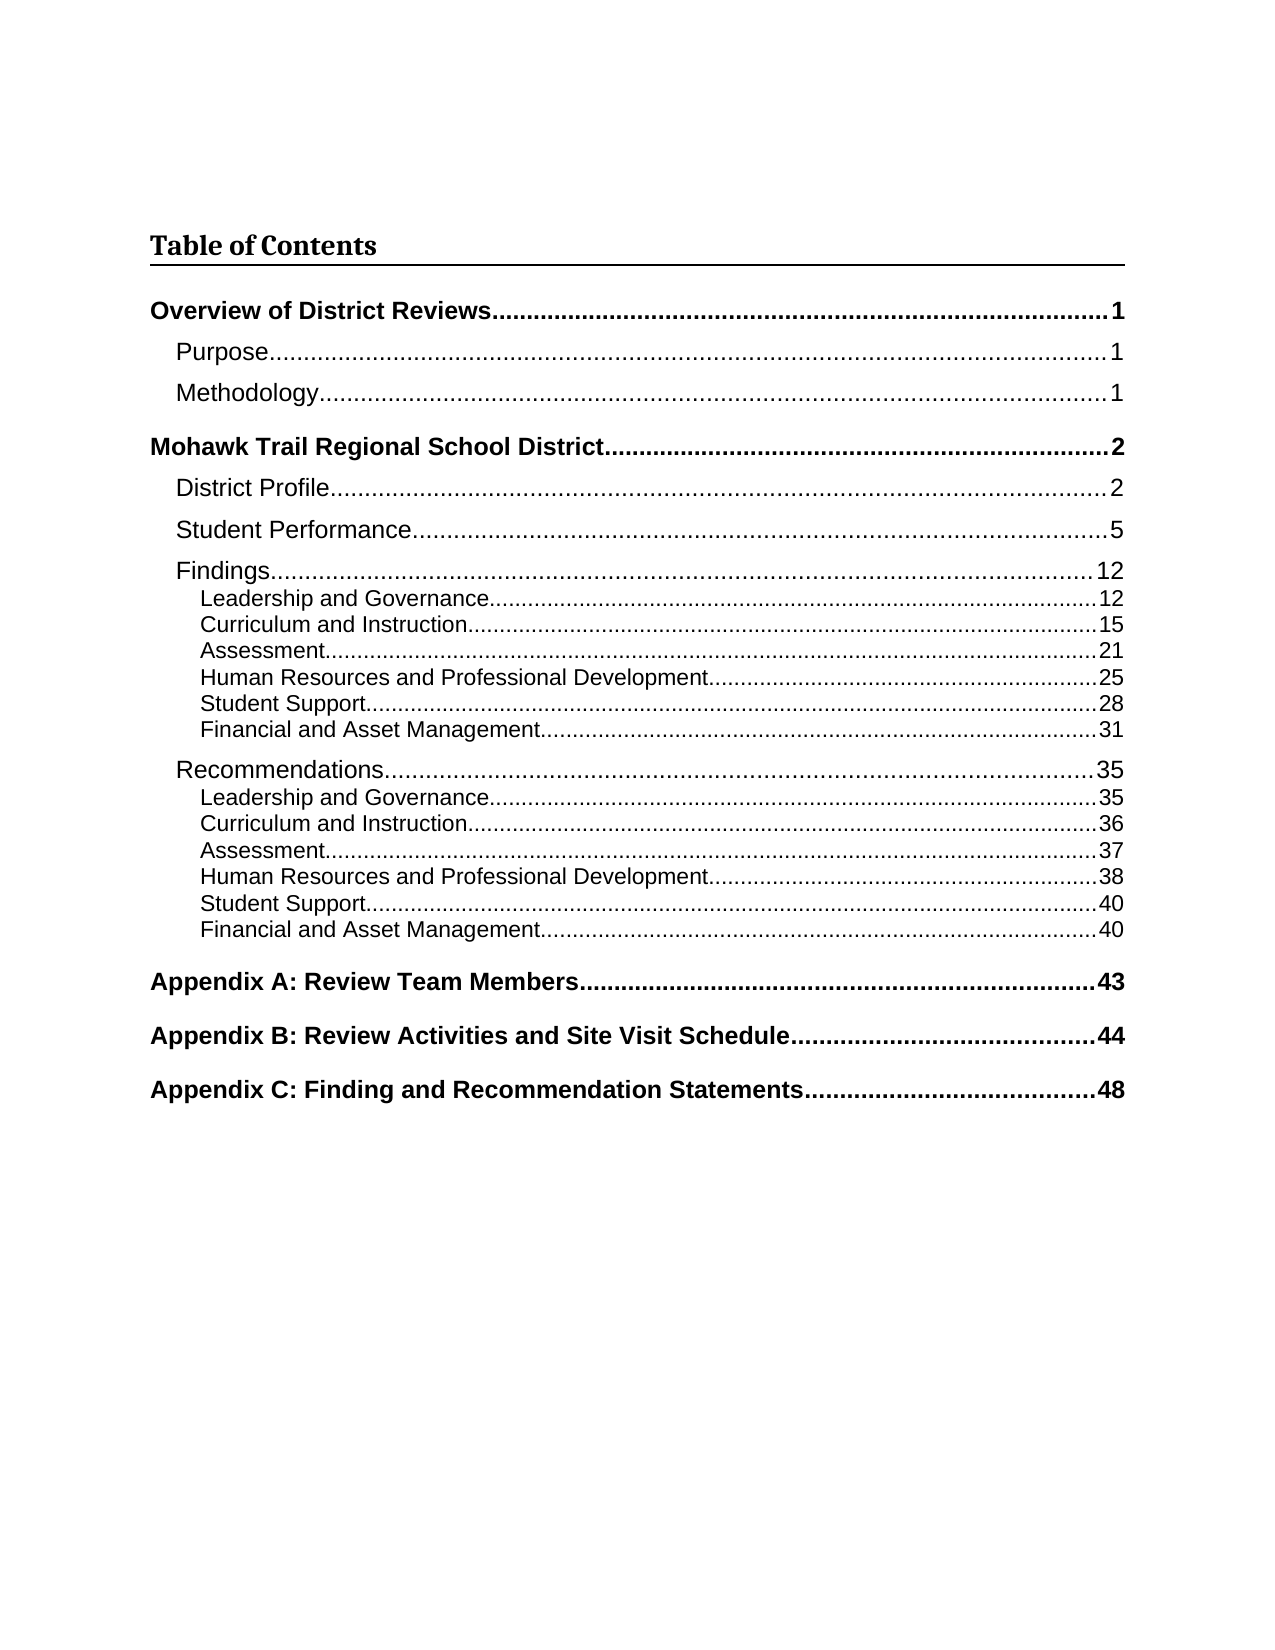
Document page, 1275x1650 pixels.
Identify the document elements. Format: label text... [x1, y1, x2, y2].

text Findings 12 [176, 556, 1125, 585]
text Mohawk Trail Regional School District 2 [150, 432, 1125, 461]
text Financial and Asset Management 40 [200, 916, 1125, 942]
text Curriculum and Instruction 36 [200, 810, 1125, 837]
text Assessment 37 [200, 837, 1125, 863]
text Overview of District Reviews 1 [150, 296, 1125, 325]
text Appendix A: Review Team Members 43 [150, 967, 1125, 996]
text Assessment 21 [200, 637, 1125, 664]
text Student Performance 5 [176, 515, 1125, 543]
text District Profile 2 [176, 473, 1125, 502]
text Leadership and Governance 12 [200, 585, 1125, 611]
text Curriculum and Instruction 15 [200, 611, 1125, 637]
text Appendix B: Review Activities and Site Visit Schedule 44 [150, 1021, 1125, 1050]
text Human Resources and Professional Development 38 [200, 863, 1125, 889]
text Human Resources and Professional Development 25 [200, 664, 1125, 690]
text Appendix C: Finding and Recommendation Statements 48 [150, 1075, 1125, 1103]
text Student Support 28 [200, 690, 1125, 716]
text Leadership and Governance 35 [200, 784, 1125, 810]
text Financial and Asset Management 31 [200, 716, 1125, 743]
text Recommendations 35 [176, 755, 1125, 784]
text Student Support 40 [200, 889, 1125, 916]
subtitle Table of Contents [150, 229, 1125, 264]
text Purpose 1 [176, 337, 1125, 366]
text Methodology 1 [176, 378, 1125, 407]
